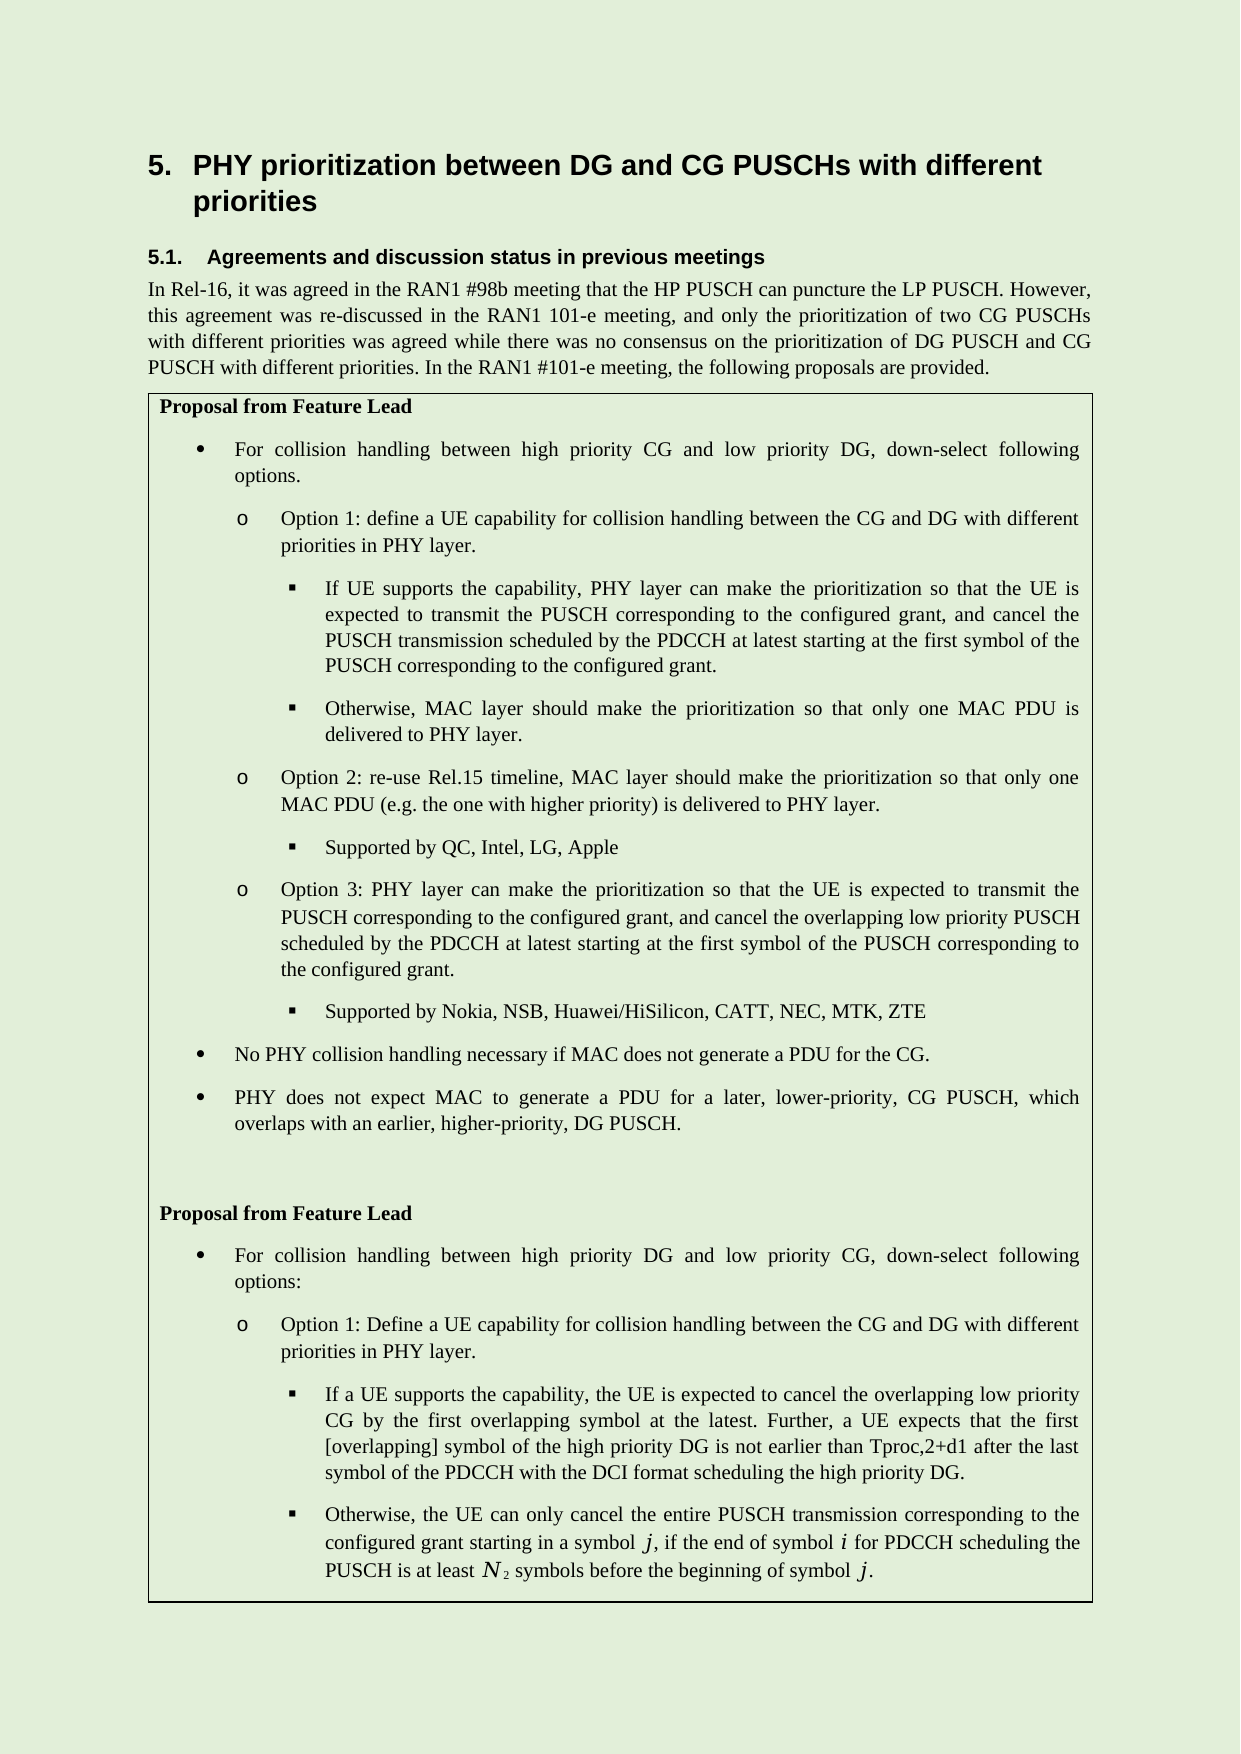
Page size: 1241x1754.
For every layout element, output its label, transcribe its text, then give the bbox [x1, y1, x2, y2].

subtitle Agreements and discussion status in previous meetings [148, 245, 1093, 269]
text In Rel-16, it was agreed in the RAN1 #98b meeting that the HP PUSCH can puncture the LP PUSCH. However, this agreement was re-discussed in the RAN1 101-e meeting, and only the prioritization of two CG PUSCHs with different priorities was agreed while there was no consensus on the prioritization of DG PUSCH and CG PUSCH with different priorities. In the RAN1 #101-e meeting, the following proposals are provided. [148, 277, 1093, 379]
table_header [149, 394, 1092, 1601]
subtitle PHY prioritization between DG and CG PUSCHs with different priorities [148, 148, 1093, 217]
